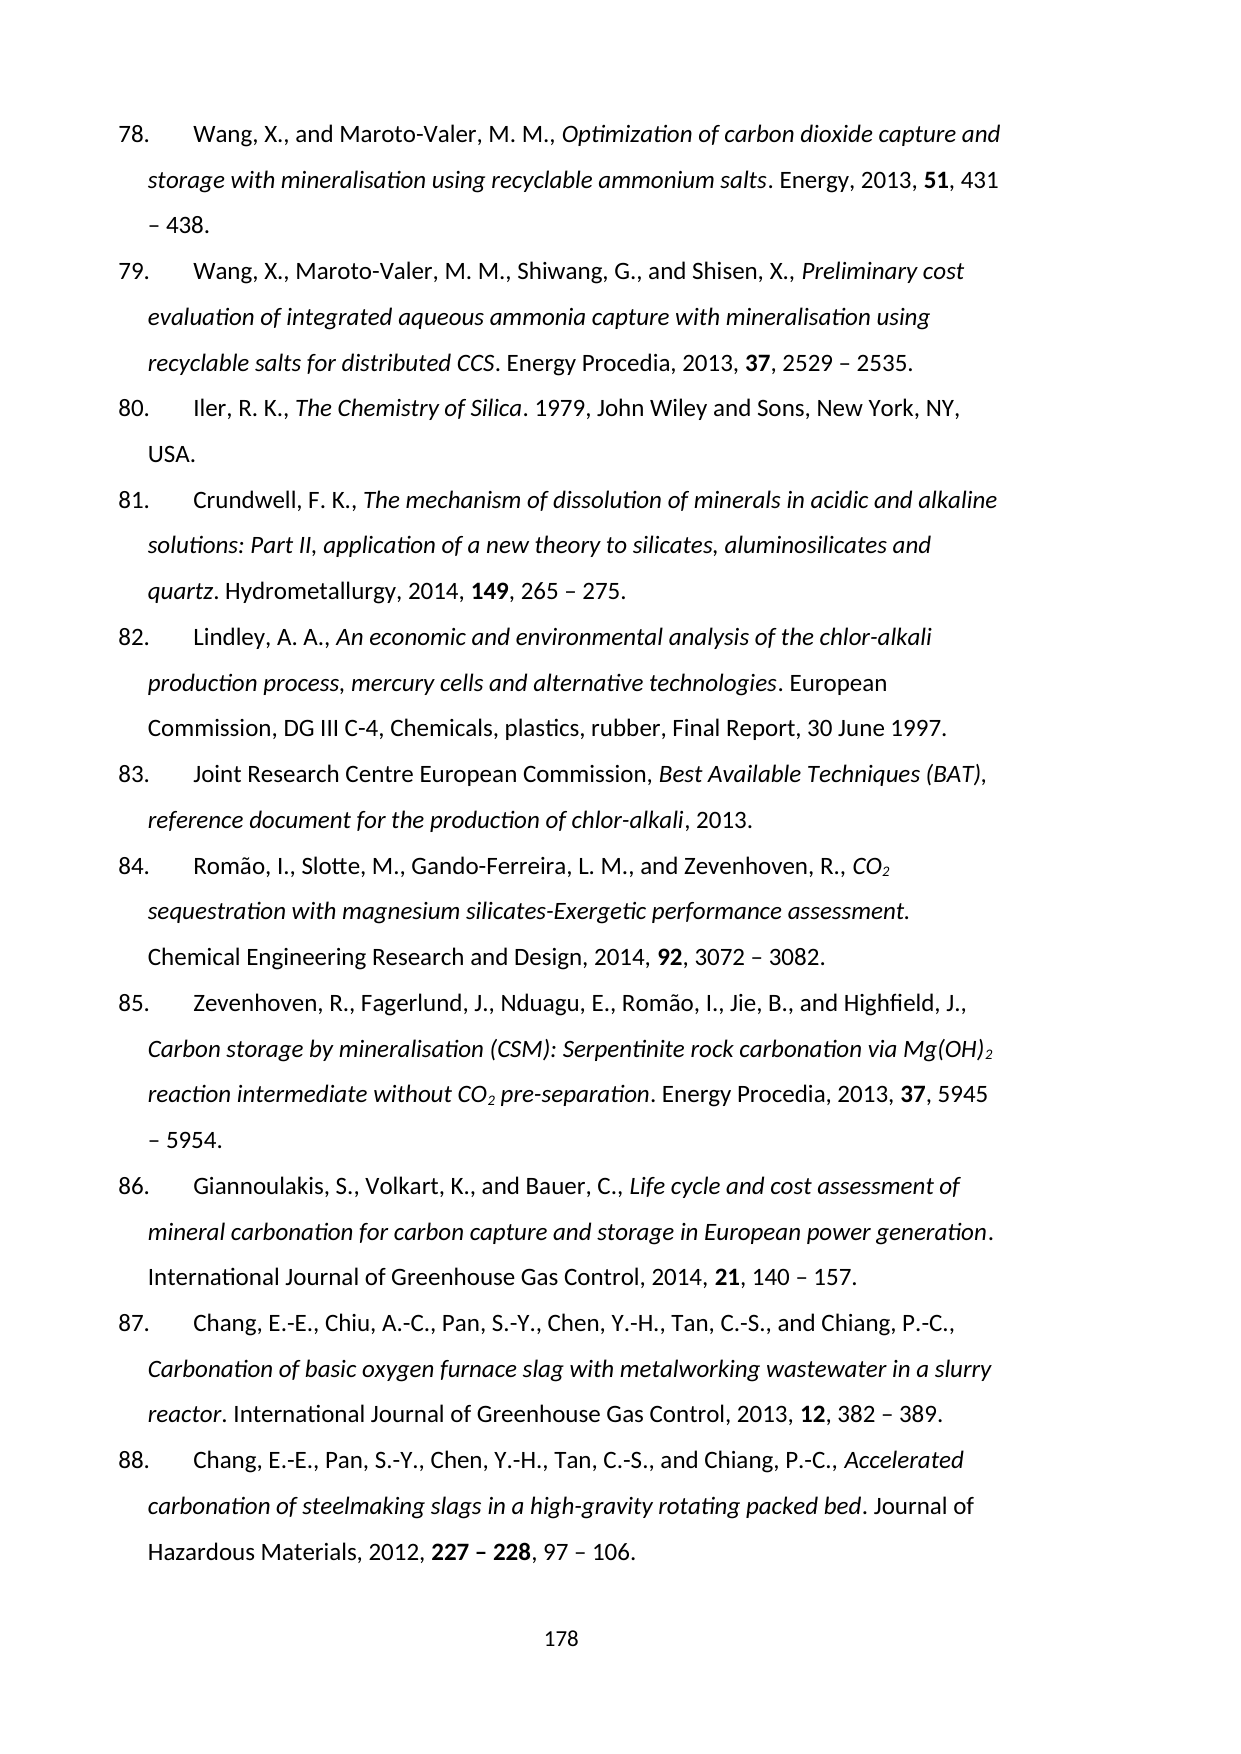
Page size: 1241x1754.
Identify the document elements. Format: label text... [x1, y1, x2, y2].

list Chang, E.-E., Pan, S.-Y., Chen, Y.-H., Tan, C.-S., and Chiang, P.-C., Accelerated carbonation of steelmaking slags in a high-gravity rotating packed bed. Journal of Hazardous Materials, 2012, 227 – 228, 97 – 106. [118, 1444, 1004, 1566]
list Crundwell, F. K., The mechanism of dissolution of minerals in acidic and alkaline solutions: Part II, application of a new theory to silicates, aluminosilicates and quartz. Hydrometallurgy, 2014, 149, 265 – 275. [118, 484, 1004, 606]
list Giannoulakis, S., Volkart, K., and Bauer, C., Life cycle and cost assessment of mineral carbonation for carbon capture and storage in European power generation. International Journal of Greenhouse Gas Control, 2014, 21, 140 – 157. [118, 1170, 1004, 1292]
list Iler, R. K., The Chemistry of Silica. 1979, John Wiley and Sons, New York, NY, USA. [118, 392, 1004, 469]
list Chang, E.-E., Chiu, A.-C., Pan, S.-Y., Chen, Y.-H., Tan, C.-S., and Chiang, P.-C., Carbonation of basic oxygen furnace slag with metalworking wastewater in a slurry reactor. International Journal of Greenhouse Gas Control, 2013, 12, 382 – 389. [118, 1307, 1004, 1429]
list Romão, I., Slotte, M., Gando-Ferreira, L. M., and Zevenhoven, R., CO2 sequestration with magnesium silicates-Exergetic performance assessment. Chemical Engineering Research and Design, 2014, 92, 3072 – 3082. [118, 850, 1004, 972]
list Joint Research Centre European Commission, Best Available Techniques (BAT), reference document for the production of chlor-alkali, 2013. [118, 758, 1004, 834]
list Lindley, A. A., An economic and environmental analysis of the chlor-alkali production process, mercury cells and alternative technologies. European Commission, DG III C-4, Chemicals, plastics, rubber, Final Report, 30 June 1997. [118, 621, 1004, 743]
list Wang, X., Maroto-Valer, M. M., Shiwang, G., and Shisen, X., Preliminary cost evaluation of integrated aqueous ammonia capture with mineralisation using recyclable salts for distributed CCS. Energy Procedia, 2013, 37, 2529 – 2535. [118, 255, 1004, 377]
list Wang, X., and Maroto-Valer, M. M., Optimization of carbon dioxide capture and storage with mineralisation using recyclable ammonium salts. Energy, 2013, 51, 431 – 438. [118, 118, 1004, 240]
list Zevenhoven, R., Fagerlund, J., Nduagu, E., Romão, I., Jie, B., and Highfield, J., Carbon storage by mineralisation (CSM): Serpentinite rock carbonation via Mg(OH)2 reaction intermediate without CO2 pre-separation. Energy Procedia, 2013, 37, 5945 – 5954. [118, 987, 1004, 1155]
